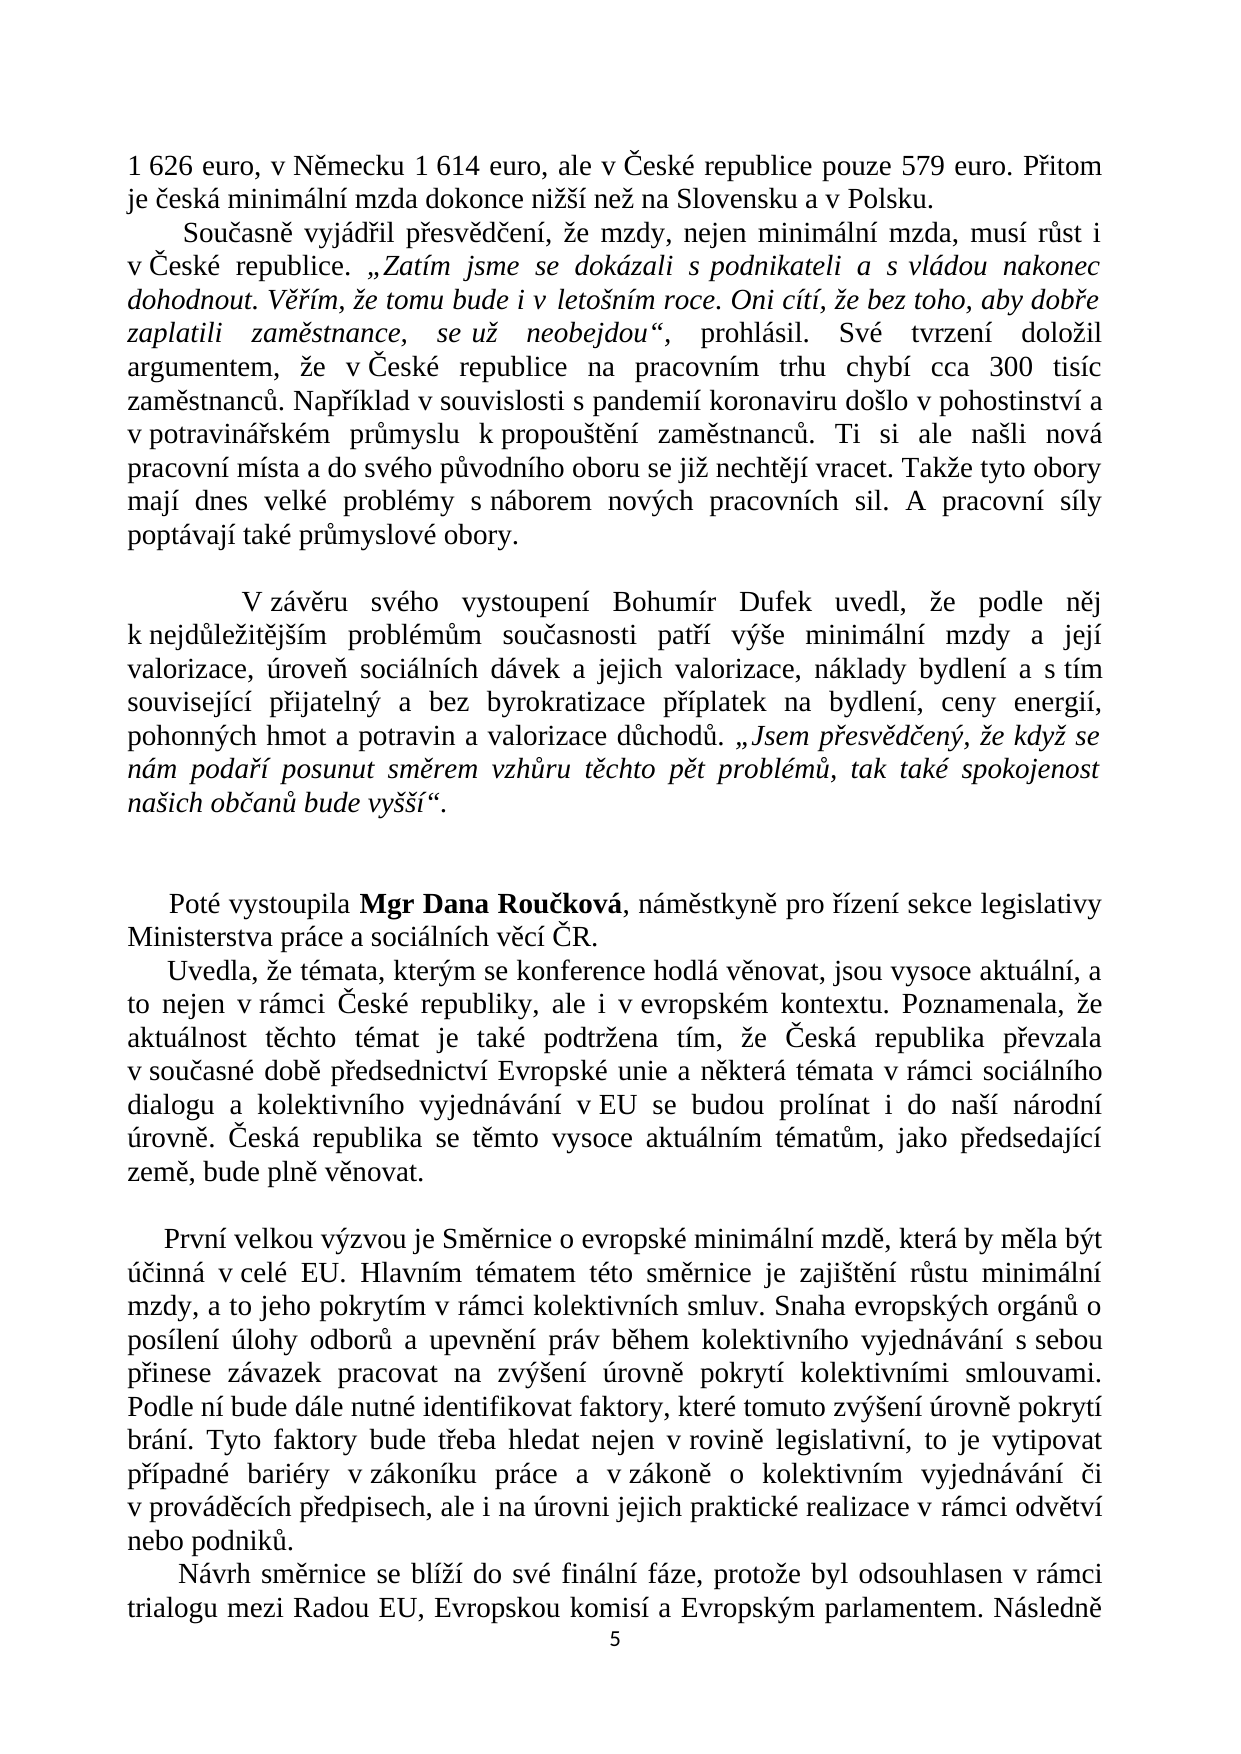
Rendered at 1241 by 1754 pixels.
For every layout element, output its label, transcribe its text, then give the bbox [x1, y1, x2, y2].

text Uvedla, že témata, kterým se konference hodlá věnovat, jsou vysoce aktuální, a to nejen v rámci České republiky, ale i v evropském kontextu. Poznamenala, že aktuálnost těchto témat je také podtržena tím, že Česká republika převzala v současné době předsednictví Evropské unie a některá témata v rámci sociálního dialogu a kolektivního vyjednávání v EU se budou prolínat i do naší národní úrovně. Česká republika se těmto vysoce aktuálním tématům, jako předsedající země, bude plně věnovat. [127, 953, 1103, 1188]
text První velkou výzvou je Směrnice o evropské minimální mzdě, která by měla být účinná v celé EU. Hlavním tématem této směrnice je zajištění růstu minimální mzdy, a to jeho pokrytím v rámci kolektivních smluv. Snaha evropských orgánů o posílení úlohy odborů a upevnění práv během kolektivního vyjednávání s sebou přinese závazek pracovat na zvýšení úrovně pokrytí kolektivními smlouvami. Podle ní bude dále nutné identifikovat faktory, které tomuto zvýšení úrovně pokrytí brání. Tyto faktory bude třeba hledat nejen v rovině legislativní, to je vytipovat případné bariéry v zákoníku práce a v zákoně o kolektivním vyjednávání či v prováděcích předpisech, ale i na úrovni jejich praktické realizace v rámci odvětví nebo podniků. [127, 1221, 1103, 1557]
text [127, 148, 1103, 215]
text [127, 1557, 1103, 1624]
text Současně vyjádřil přesvědčení, že mzdy, nejen minimální mzda, musí růst i v České republice. „Zatím jsme se dokázali s podnikateli a s vládou nakonec dohodnout. Věřím, že tomu bude i v letošním roce. Oni cítí, že bez toho, aby dobře zaplatili zaměstnance, se už neobejdou“, prohlásil. Své tvrzení doložil argumentem, že v České republice na pracovním trhu chybí cca 300 tisíc zaměstnanců. Například v souvislosti s pandemií koronaviru došlo v pohostinství a v potravinářském průmyslu k propouštění zaměstnanců. Ti si ale našli nová pracovní místa a do svého původního oboru se již nechtějí vracet. Takže tyto obory mají dnes velké problémy s náborem nových pracovních sil. A pracovní síly poptávají také průmyslové obory. [127, 215, 1103, 550]
text V závěru svého vystoupení Bohumír Dufek uvedl, že podle něj k nejdůležitějším problémům současnosti patří výše minimální mzdy a její valorizace, úroveň sociálních dávek a jejich valorizace, náklady bydlení a s tím související přijatelný a bez byrokratizace příplatek na bydlení, ceny energií, pohonných hmot a potravin a valorizace důchodů. „Jsem přesvědčený, že když se nám podaří posunut směrem vzhůru těchto pět problémů, tak také spokojenost našich občanů bude vyšší“. [127, 584, 1103, 819]
text Poté vystoupila Mgr Dana Roučková, náměstkyně pro řízení sekce legislativy Ministerstva práce a sociálních věcí ČR. [127, 886, 1103, 953]
